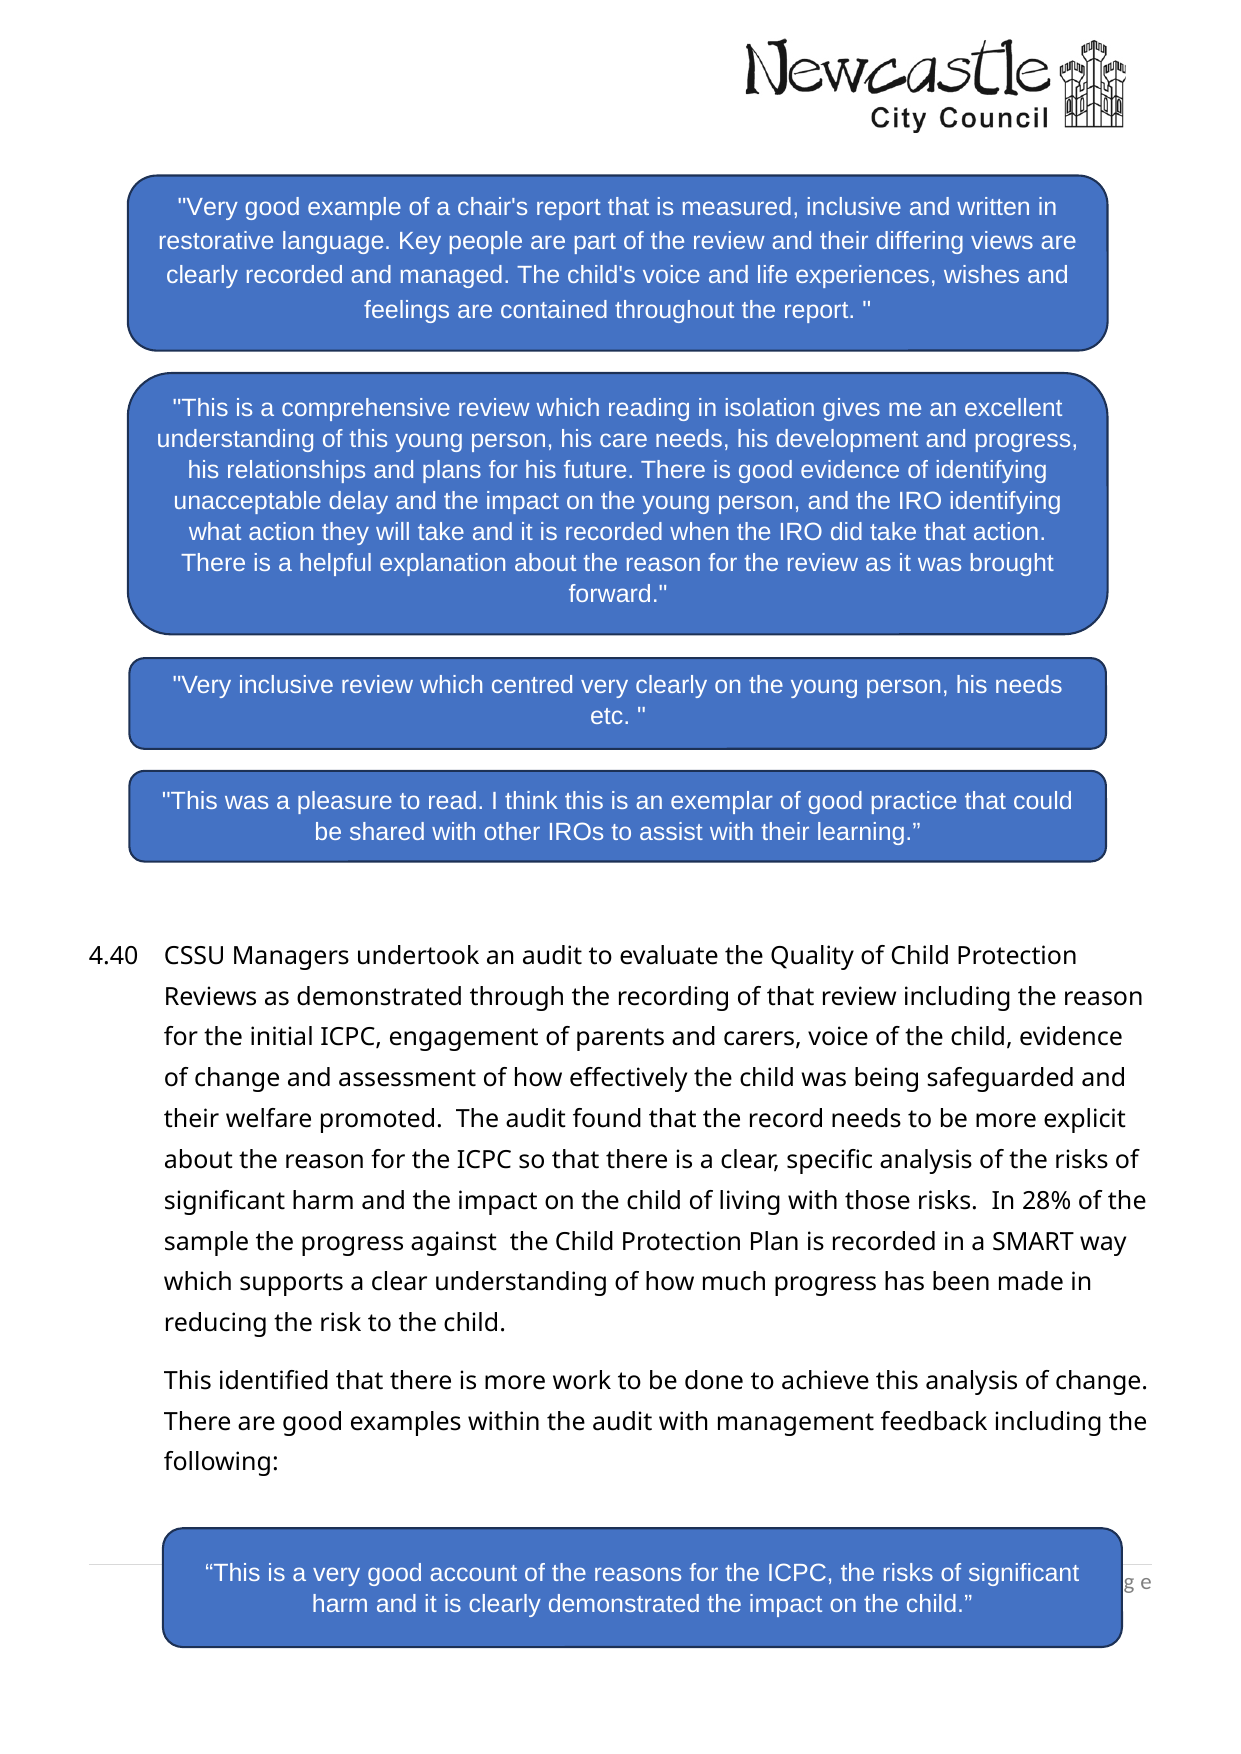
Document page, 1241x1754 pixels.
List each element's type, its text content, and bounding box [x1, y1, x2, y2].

text 4.40 CSSU Managers undertook an audit to evaluate the Quality of Child Protection Reviews as demonstrated through the recording of that review including the reason for the initial ICPC, engagement of parents and carers, voice of the child, evidence of change and assessment of how effectively the child was being safeguarded and their welfare promoted. The audit found that the record needs to be more explicit about the reason for the ICPC so that there is a clear, specific analysis of the risks of significant harm and the impact on the child of living with those risks. In 28% of the sample the progress against the Child Protection Plan is recorded in a SMART way which supports a clear understanding of how much progress has been made in reducing the risk to the child. [89, 937, 1152, 1339]
picture [744, 38, 1125, 132]
text This identified that there is more work to be done to achieve this analysis of change. There are good examples within the audit with management feedback including the following: [164, 1362, 1152, 1478]
